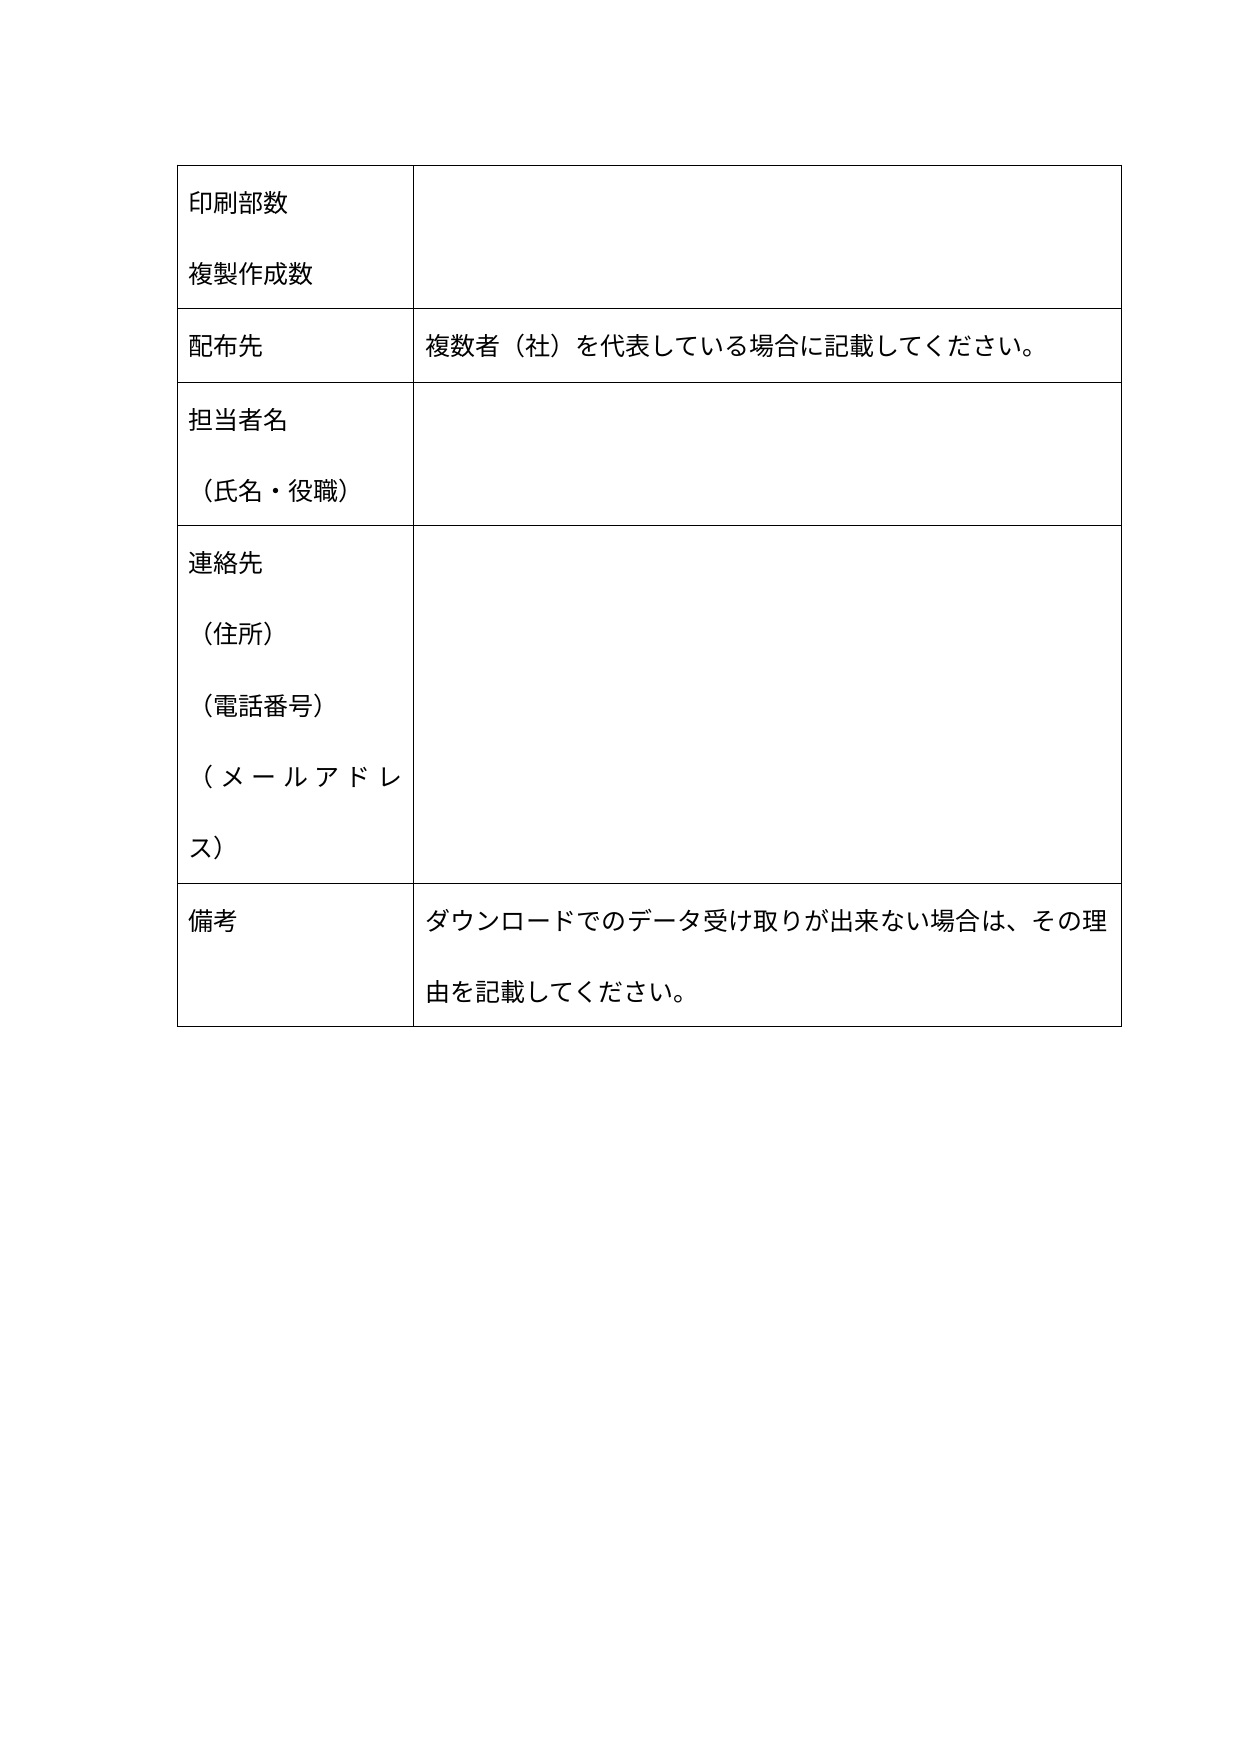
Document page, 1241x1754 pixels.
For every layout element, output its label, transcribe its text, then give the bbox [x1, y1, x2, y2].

table_cell [414, 166, 1121, 308]
table_cell 複数者（社）を代表している場合に記載してください。 [414, 309, 1121, 382]
table_cell 備考 [178, 884, 413, 1026]
table_cell [414, 526, 1121, 882]
table_cell [414, 383, 1121, 525]
table_cell 印刷部数 複製作成数 [178, 166, 413, 308]
table_cell 連絡先 （住所） （電話番号） （メールアドレス） [178, 526, 413, 882]
table_cell 担当者名 （氏名・役職） [178, 383, 413, 525]
table_cell ダウンロードでのデータ受け取りが出来ない場合は、その理由を記載してください。 [414, 884, 1121, 1026]
table_cell 配布先 [178, 309, 413, 382]
